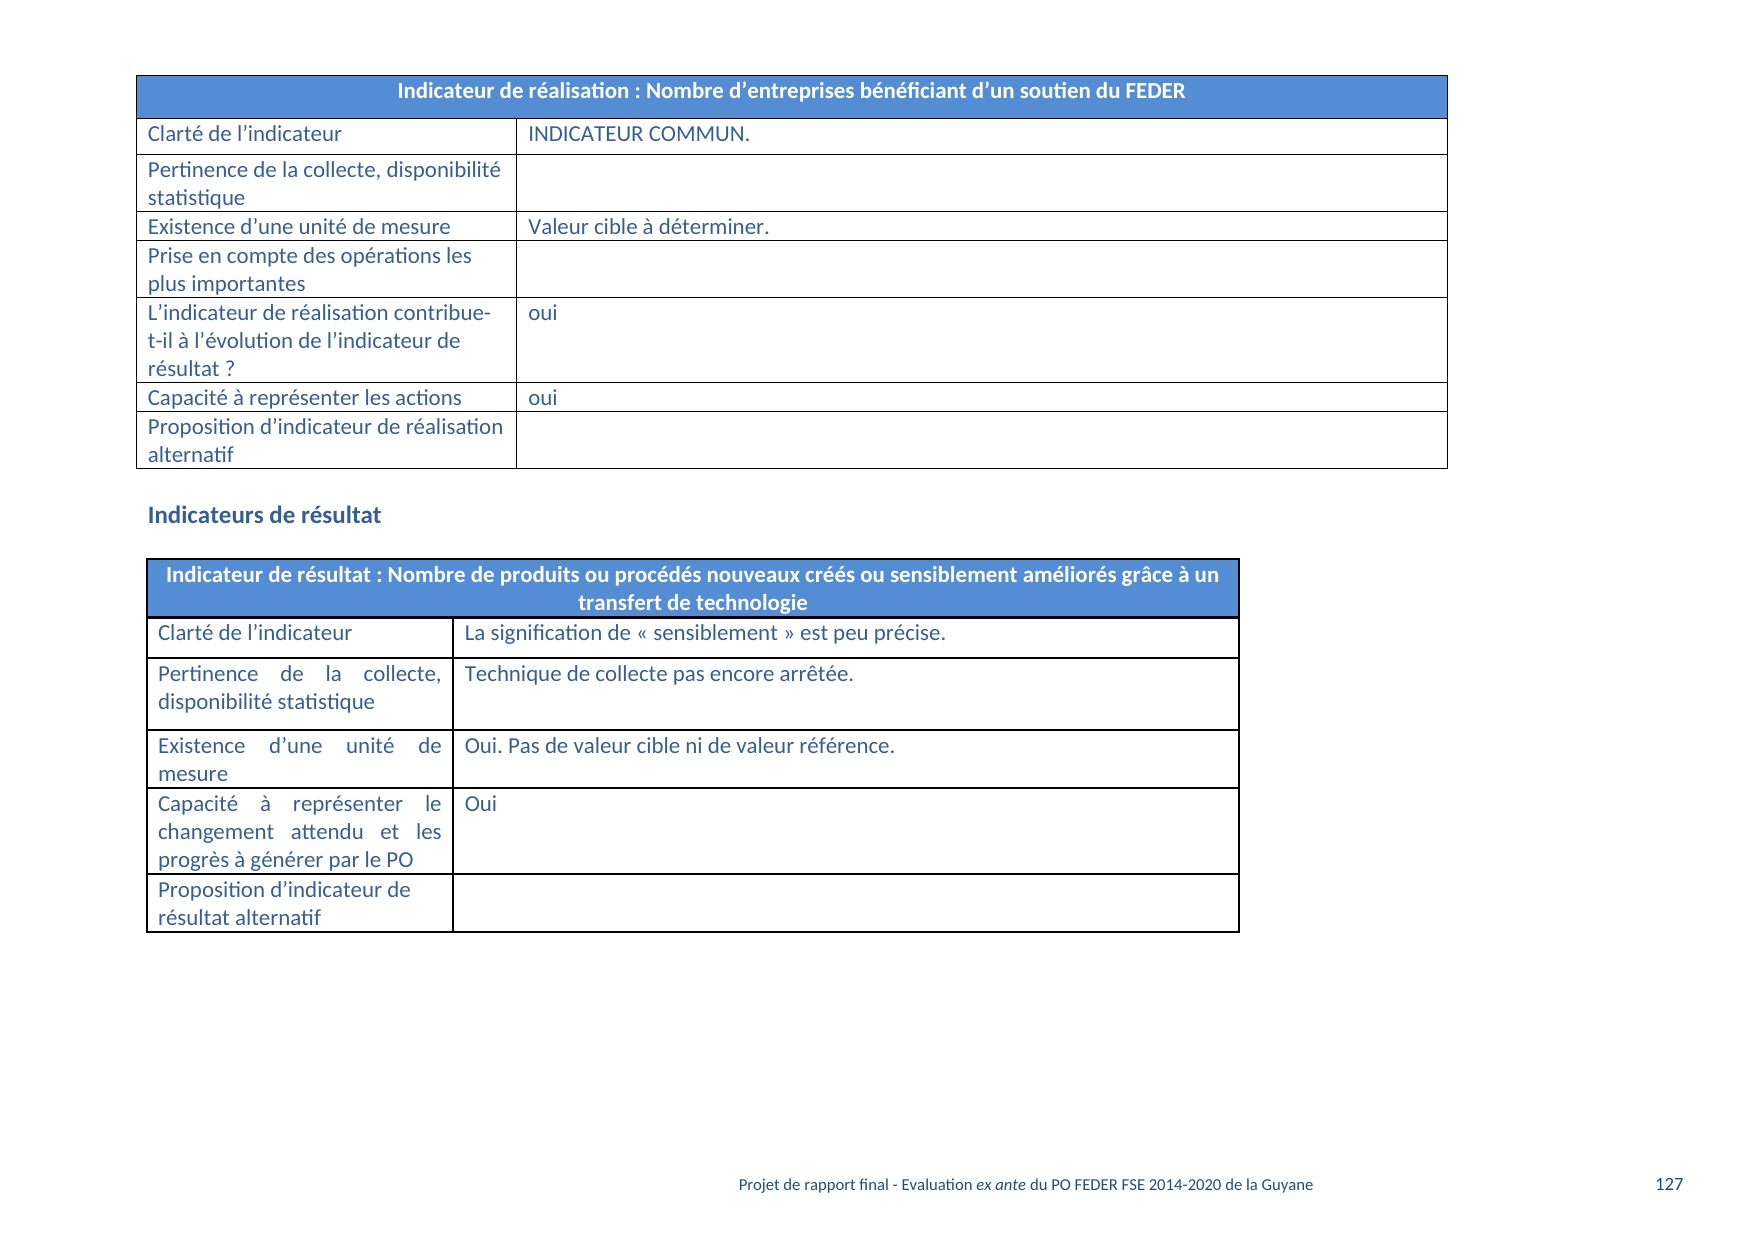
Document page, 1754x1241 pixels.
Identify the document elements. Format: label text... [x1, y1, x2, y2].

table_cell La signification de « sensiblement » est peu précise. [454, 619, 1238, 657]
table_cell Capacité à représenter les actions [137, 383, 516, 411]
table_cell L’indicateur de réalisation contribue-t-il à l’évolution de l’indicateur de résultat ? [137, 298, 516, 382]
table_cell oui [517, 298, 1447, 382]
table_cell Proposition d’indicateur de résultat alternatif [148, 875, 452, 931]
table_cell [454, 875, 1238, 931]
table_cell Clarté de l’indicateur [137, 119, 516, 154]
table_cell Existence d’une unité de mesure [137, 212, 516, 240]
table_header Indicateur de résultat : Nombre de produits ou procédés nouveaux créés ou sensiblement améliorés grâce à un transfert de technologie [148, 560, 1238, 616]
table_cell Prise en compte des opérations les plus importantes [137, 241, 516, 297]
table_cell Technique de collecte pas encore arrêtée. [454, 659, 1238, 729]
table_cell Pertinence de la collecte, disponibilité statistique [137, 155, 516, 211]
text Indicateurs de résultat [148, 500, 1683, 530]
table_cell oui [517, 383, 1447, 411]
table_cell Valeur cible à déterminer. [517, 212, 1447, 240]
table_cell [517, 412, 1447, 468]
table_cell INDICATEUR COMMUN. [517, 119, 1447, 154]
table_cell Pertinence de la collecte, disponibilité statistique [148, 659, 452, 729]
table_cell Clarté de l’indicateur [148, 619, 452, 657]
table_cell Existence d’une unité de mesure [148, 731, 452, 787]
table_cell Proposition d’indicateur de réalisation alternatif [137, 412, 516, 468]
table_cell Capacité à représenter le changement attendu et les progrès à générer par le PO [148, 789, 452, 873]
table_cell Oui. Pas de valeur cible ni de valeur référence. [454, 731, 1238, 787]
table_header Indicateur de réalisation : Nombre d’entreprises bénéficiant d’un soutien du FEDER [137, 76, 1447, 118]
table_cell [517, 155, 1447, 211]
table_cell [517, 241, 1447, 297]
table_cell Oui [454, 789, 1238, 873]
